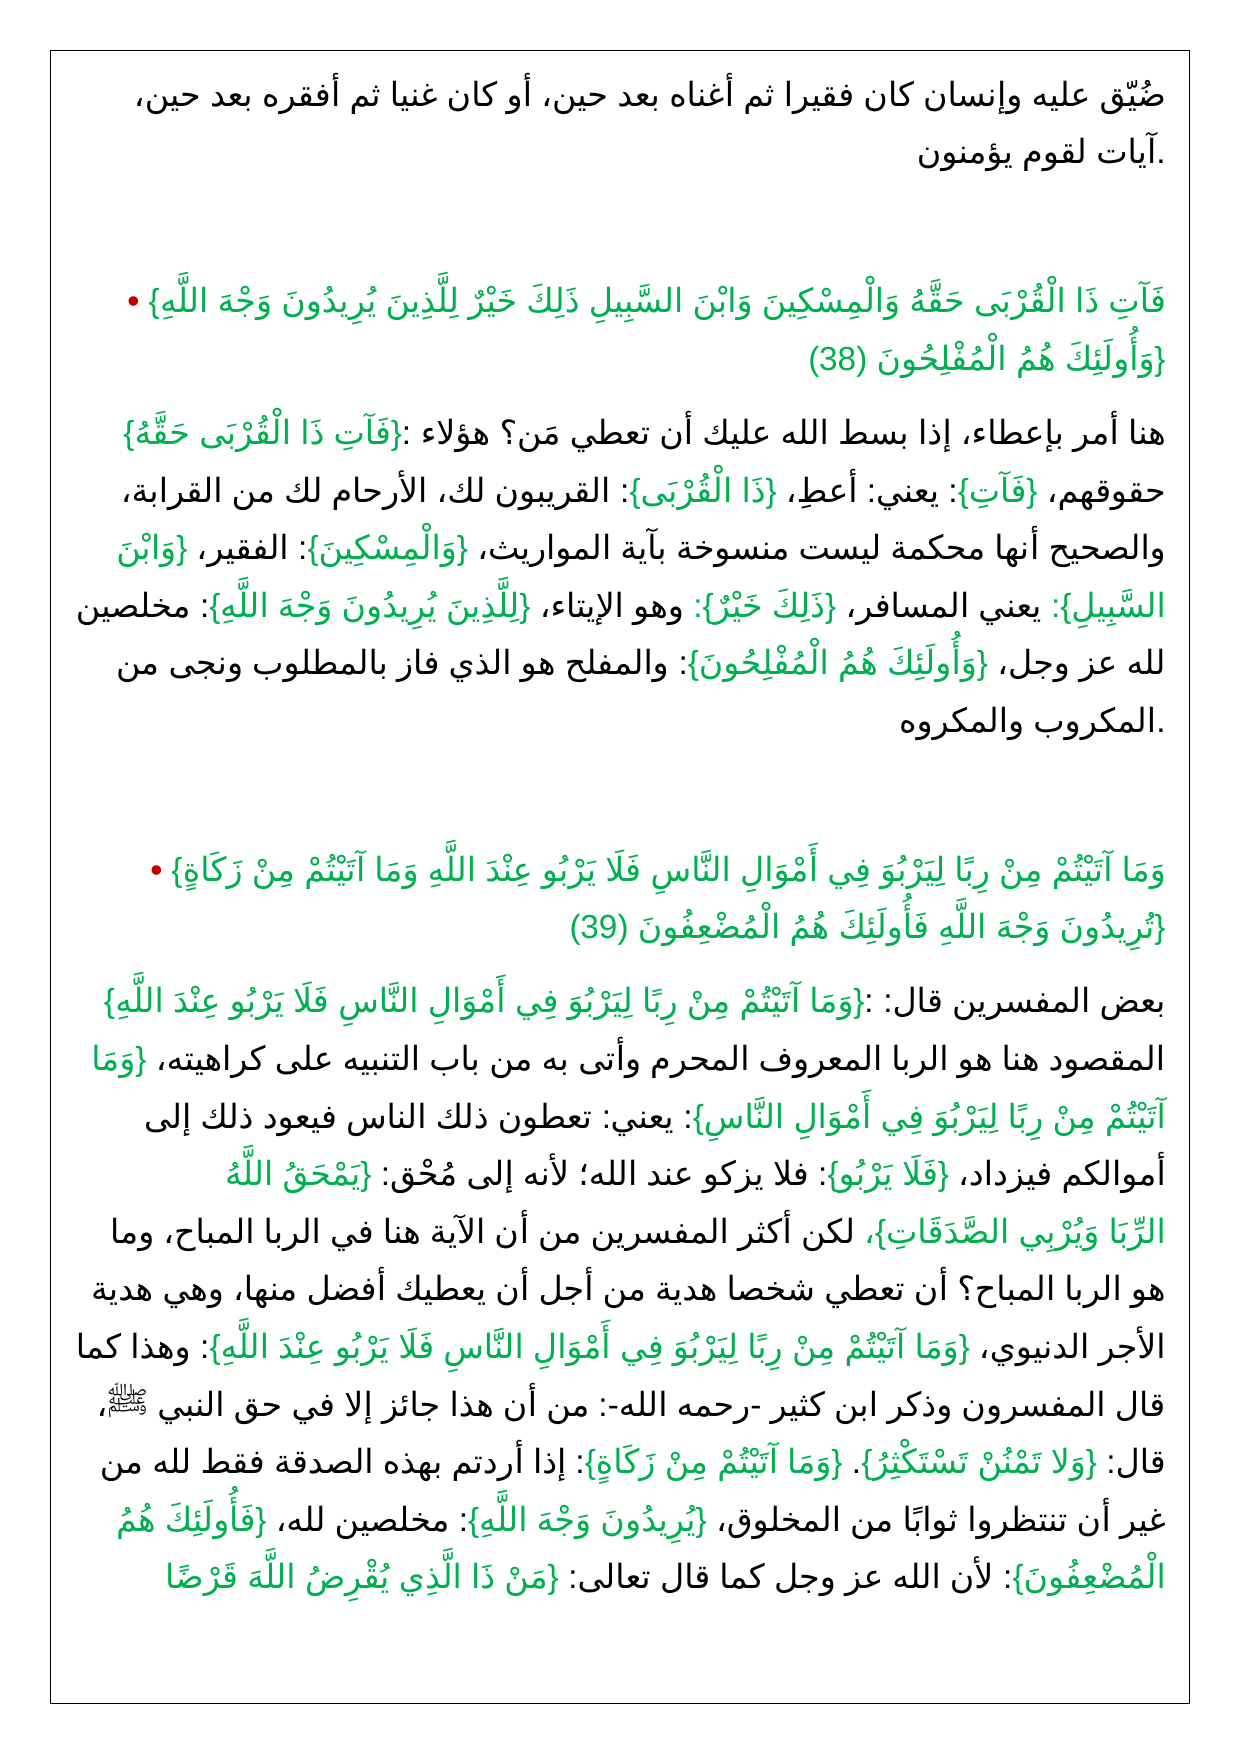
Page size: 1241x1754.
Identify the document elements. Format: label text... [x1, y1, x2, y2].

text {فَآتِ ذَا الْقُرْبَى حَقَّهُ}: هنا أمر بإعطاء، إذا بسط الله عليك أن تعطي مَن؟ هؤلاء حقوقهم، {فَآتِ}: يعني: أعطِ، {ذَا الْقُرْبَى}: القريبون لك، الأرحام لك من القرابة، والصحيح أنها محكمة ليست منسوخة بآية المواريث، {وَالْمِسْكِينَ}: الفقير، {وَابْنَ السَّبِيلِ}: يعني المسافر، {ذَلِكَ خَيْرٌ}: وهو الإيتاء، {لِلَّذِينَ يُرِيدُونَ وَجْهَ اللَّهِ}: مخلصين لله عز وجل، {وَأُولَئِكَ هُمُ الْمُفْلِحُونَ}: والمفلح هو الذي فاز بالمطلوب ونجى من المكروب والمكروه. [75, 413, 1165, 739]
text • {وَمَا آتَيْتُمْ مِنْ رِبًا لِيَرْبُوَ فِي أَمْوَالِ النَّاسِ فَلَا يَرْبُو عِنْدَ اللَّهِ وَمَا آتَيْتُمْ مِنْ زَكَاةٍ تُرِيدُونَ وَجْهَ اللَّهِ فَأُولَئِكَ هُمُ الْمُضْعِفُونَ (39)} [75, 849, 1165, 946]
text • {فَآتِ ذَا الْقُرْبَى حَقَّهُ وَالْمِسْكِينَ وَابْنَ السَّبِيلِ ذَلِكَ خَيْرٌ لِلَّذِينَ يُرِيدُونَ وَجْهَ اللَّهِ وَأُولَئِكَ هُمُ الْمُفْلِحُونَ (38)} [75, 281, 1165, 377]
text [75, 75, 1165, 171]
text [75, 981, 1165, 1596]
